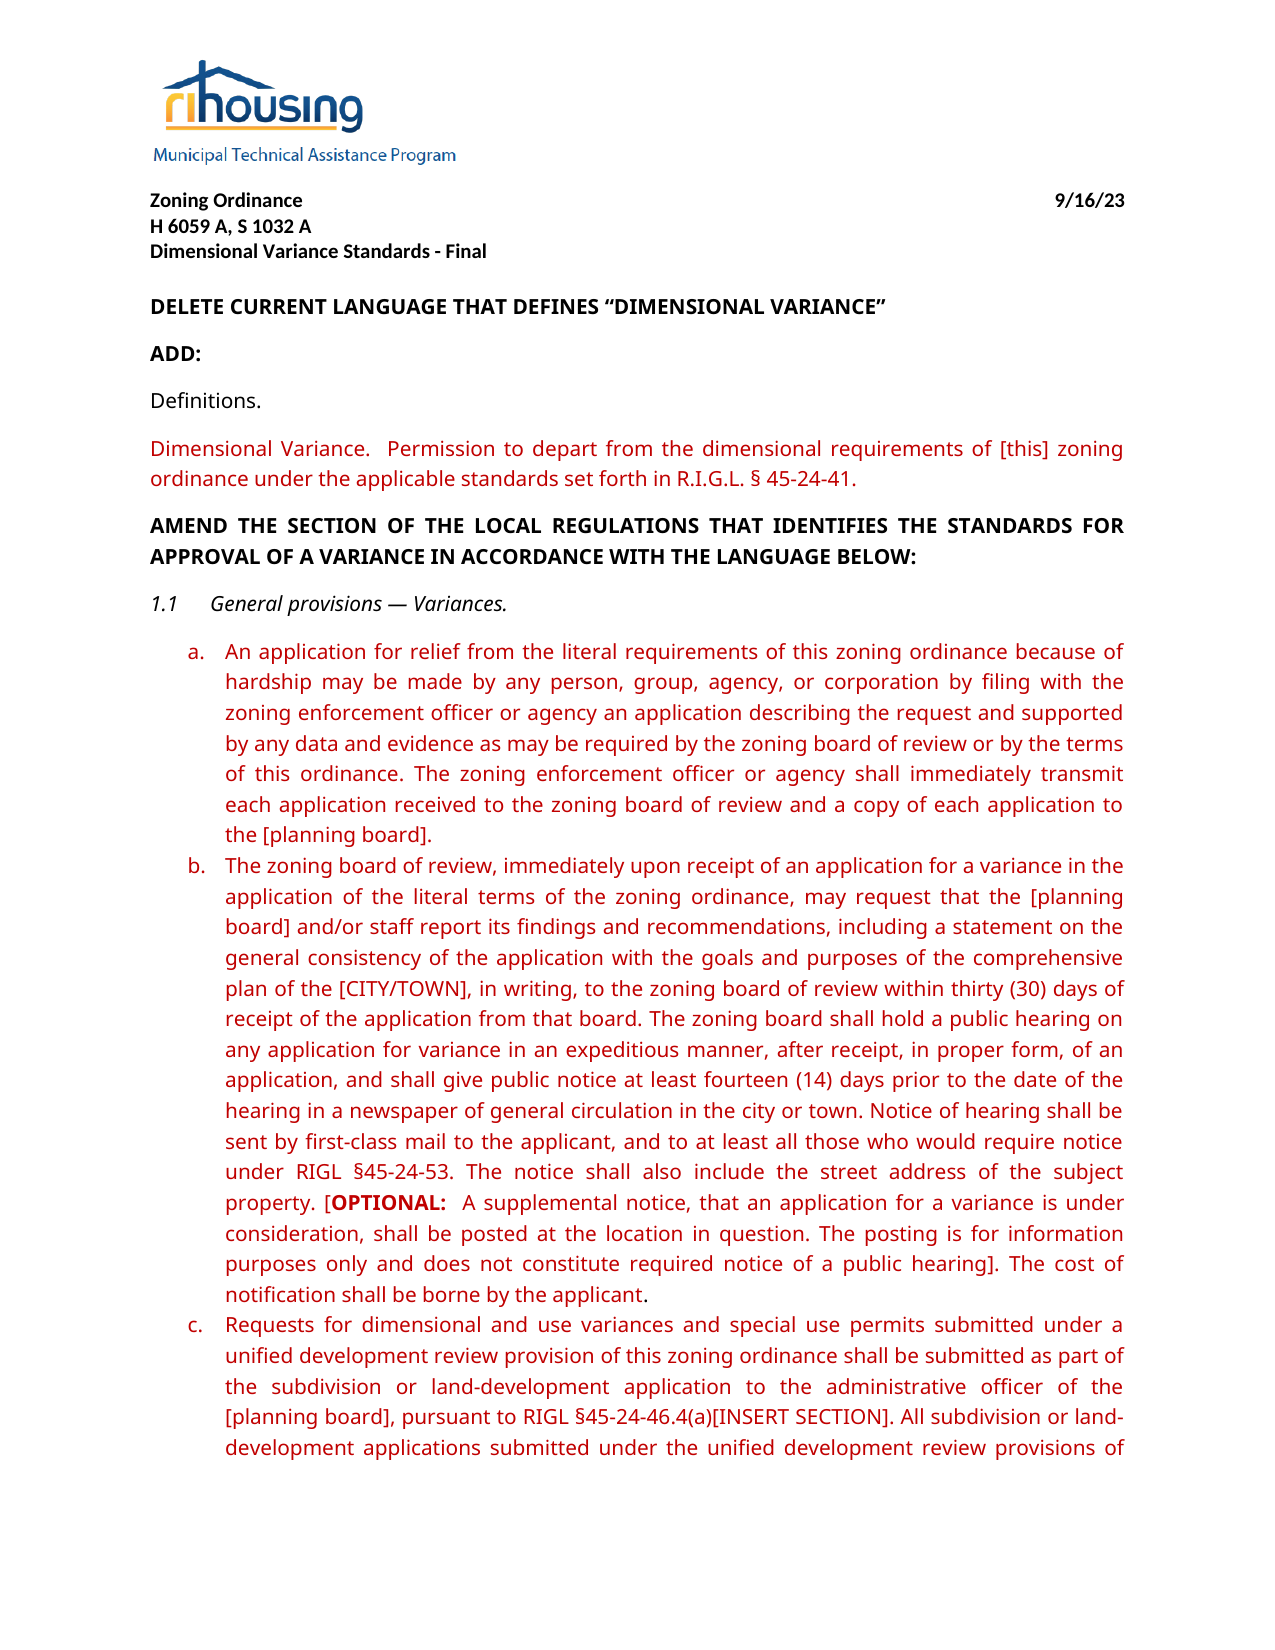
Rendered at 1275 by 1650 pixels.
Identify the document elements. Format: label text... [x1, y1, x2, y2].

text AMEND THE SECTION OF THE LOCAL REGULATIONS THAT IDENTIFIES THE STANDARDS FOR APPROVAL OF A VARIANCE IN ACCORDANCE WITH THE LANGUAGE BELOW: [150, 512, 1125, 571]
text Definitions. [150, 386, 1125, 415]
picture [145, 38, 457, 170]
text Dimensional Variance. Permission to depart from the dimensional requirements of [this] zoning ordinance under the applicable standards set forth in R.I.G.L. § 45-24-41. [150, 434, 1125, 493]
list An application for relief from the literal requirements of this zoning ordinance because of hardship may be made by any person, group, agency, or corporation by filing with the zoning enforcement officer or agency an application describing the request and supported by any data and evidence as may be required by the zoning board of review or by the terms of this ordinance. The zoning enforcement officer or agency shall immediately transmit each application received to the zoning board of review and a copy of each application to the [planning board]. [187, 637, 1125, 849]
text DELETE CURRENT LANGUAGE THAT DEFINES “DIMENSIONAL VARIANCE” [150, 292, 1125, 320]
list The zoning board of review, immediately upon receipt of an application for a variance in the application of the literal terms of the zoning ordinance, may request that the [planning board] and/or staff report its findings and recommendations, including a statement on the general consistency of the application with the goals and purposes of the comprehensive plan of the [CITY/TOWN], in writing, to the zoning board of review within thirty (30) days of receipt of the application from that board. The zoning board shall hold a public hearing on any application for variance in an expeditious manner, after receipt, in proper form, of an application, and shall give public notice at least fourteen (14) days prior to the date of the hearing in a newspaper of general circulation in the city or town. Notice of hearing shall be sent by first-class mail to the applicant, and to at least all those who would require notice under RIGL §45-24-53. The notice shall also include the street address of the subject property. [OPTIONAL: A supplemental notice, that an application for a variance is under consideration, shall be posted at the location in question. The posting is for information purposes only and does not constitute required notice of a public hearing]. The cost of notification shall be borne by the applicant. [187, 851, 1125, 1308]
subtitle General provisions — Variances. [150, 589, 1125, 618]
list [187, 1311, 1125, 1461]
text ADD: [150, 339, 1125, 367]
